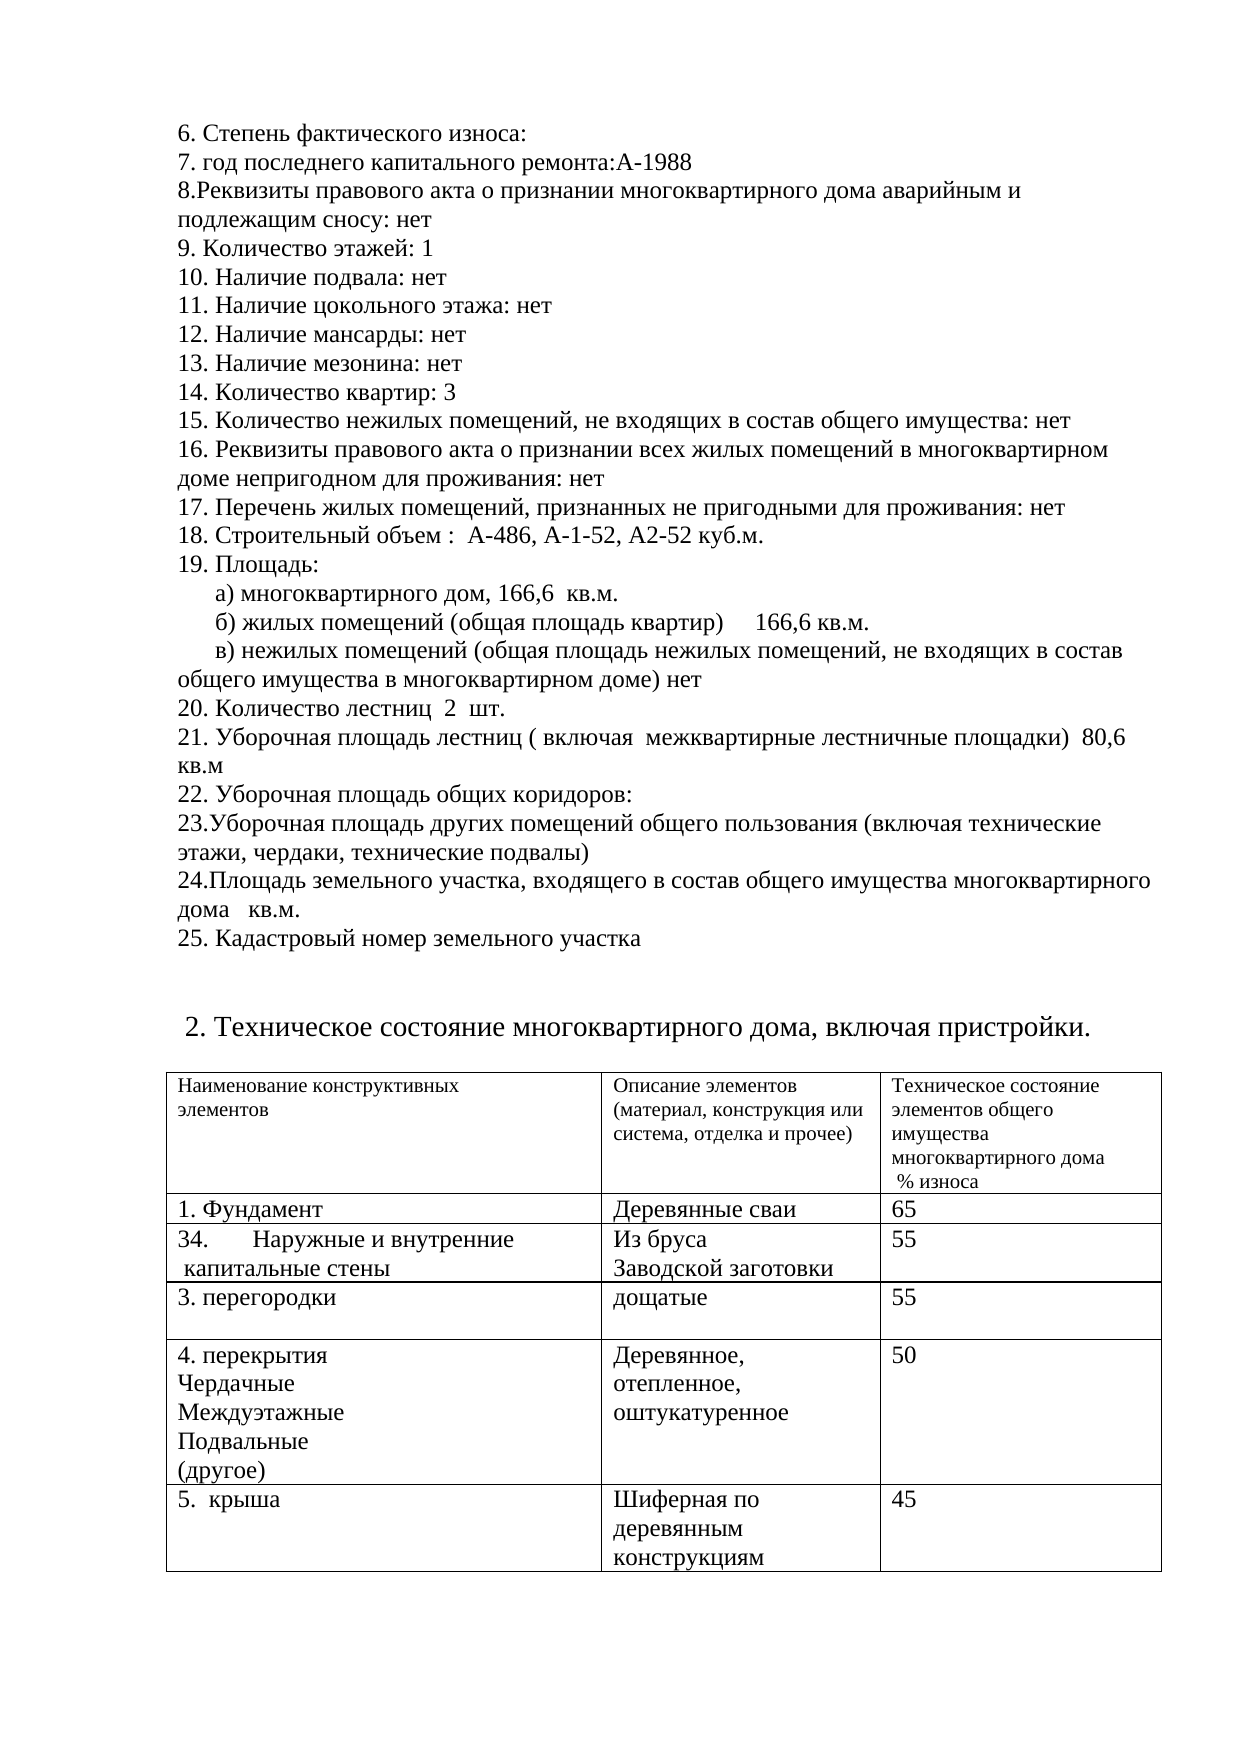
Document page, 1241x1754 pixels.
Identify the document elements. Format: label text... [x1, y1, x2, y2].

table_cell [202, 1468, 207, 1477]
text в) нежилых помещений (общая площадь нежилых помещений, не входящих в состав общего имущества в многоквартирном доме) нет [177, 636, 1152, 693]
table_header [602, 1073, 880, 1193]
text 20. Количество лестниц 2 шт. [177, 693, 1152, 722]
text 24.Площадь земельного участка, входящего в состав общего имущества многоквартирного дома кв.м. [177, 866, 1152, 923]
text 8.Реквизиты правового акта о признании многоквартирного дома аварийным и подлежащим сносу: нет [177, 176, 1152, 233]
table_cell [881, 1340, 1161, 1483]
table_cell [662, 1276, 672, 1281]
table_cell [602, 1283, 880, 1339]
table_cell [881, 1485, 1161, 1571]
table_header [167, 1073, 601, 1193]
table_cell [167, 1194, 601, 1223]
text 23.Уборочная площадь других помещений общего пользования (включая технические этажи, чердаки, технические подвалы) [177, 808, 1152, 866]
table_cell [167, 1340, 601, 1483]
text 11. Наличие цокольного этажа: нет [177, 291, 1152, 319]
text 12. Наличие мансарды: нет [177, 319, 1152, 348]
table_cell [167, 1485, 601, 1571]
text 10. Наличие подвала: нет [177, 262, 1152, 291]
text 6. Степень фактического износа: [177, 118, 1152, 147]
text 2. Техническое состояние многоквартирного дома, включая пристройки. [177, 1009, 1152, 1043]
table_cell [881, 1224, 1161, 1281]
text 18. Строительный объем : А-486, А-1-52, А2-52 куб.м. [177, 521, 1152, 549]
text 22. Уборочная площадь общих коридоров: [177, 779, 1152, 808]
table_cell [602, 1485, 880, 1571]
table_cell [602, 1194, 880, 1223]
text 13. Наличие мезонина: нет [177, 348, 1152, 377]
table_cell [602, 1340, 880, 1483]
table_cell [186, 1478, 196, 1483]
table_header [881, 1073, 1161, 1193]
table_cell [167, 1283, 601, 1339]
text 9. Количество этажей: 1 [177, 233, 1152, 262]
text 25. Кадастровый номер земельного участка [177, 923, 1152, 952]
text 19. Площадь: [177, 549, 1152, 578]
text а) многоквартирного дом, 166,6 кв.м. [177, 578, 1152, 607]
text 7. год последнего капитального ремонта:А-1988 [177, 147, 1152, 176]
text 16. Реквизиты правового акта о признании всех жилых помещений в многоквартирном доме непригодном для проживания: нет [177, 434, 1152, 492]
text б) жилых помещений (общая площадь квартир) 166,6 кв.м. [177, 607, 1152, 636]
text 21. Уборочная площадь лестниц ( включая межквартирные лестничные площадки) 80,6 кв.м [177, 722, 1152, 779]
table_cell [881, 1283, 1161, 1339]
text 14. Количество квартир: 3 [177, 377, 1152, 406]
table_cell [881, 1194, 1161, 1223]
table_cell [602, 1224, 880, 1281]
text 15. Количество нежилых помещений, не входящих в состав общего имущества: нет [177, 406, 1152, 434]
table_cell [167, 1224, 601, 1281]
text 17. Перечень жилых помещений, признанных не пригодными для проживания: нет [177, 492, 1152, 521]
